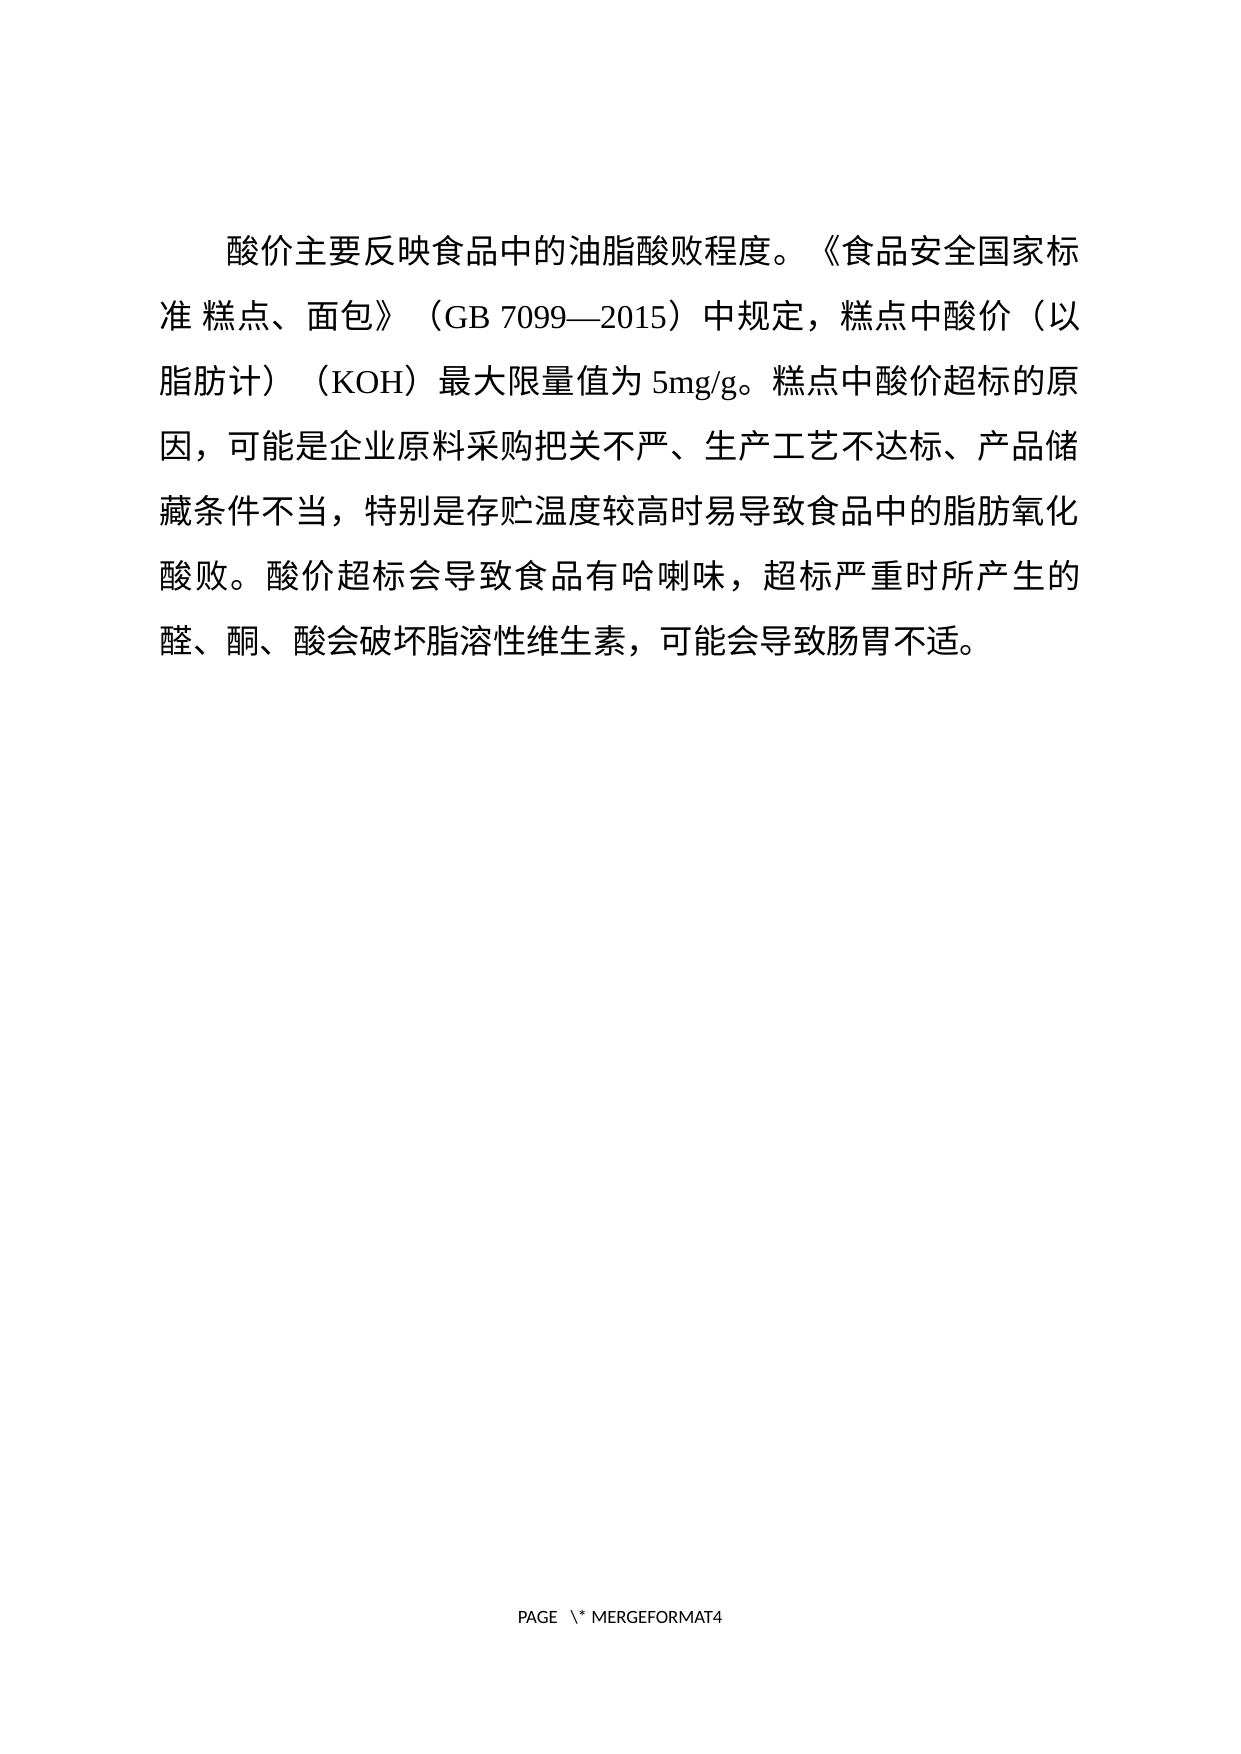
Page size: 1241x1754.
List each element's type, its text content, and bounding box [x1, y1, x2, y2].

text 酸价主要反映食品中的油脂酸败程度。《食品安全国家标准 糕点、面包》（GB 7099—2015）中规定，糕点中酸价（以脂肪计）（KOH）最大限量值为5mg/g。糕点中酸价超标的原因，可能是企业原料采购把关不严、生产工艺不达标、产品储藏条件不当，特别是存贮温度较高时易导致食品中的脂肪氧化酸败。酸价超标会导致食品有哈喇味，超标严重时所产生的醛、酮、酸会破坏脂溶性维生素，可能会导致肠胃不适。 [159, 217, 1081, 672]
